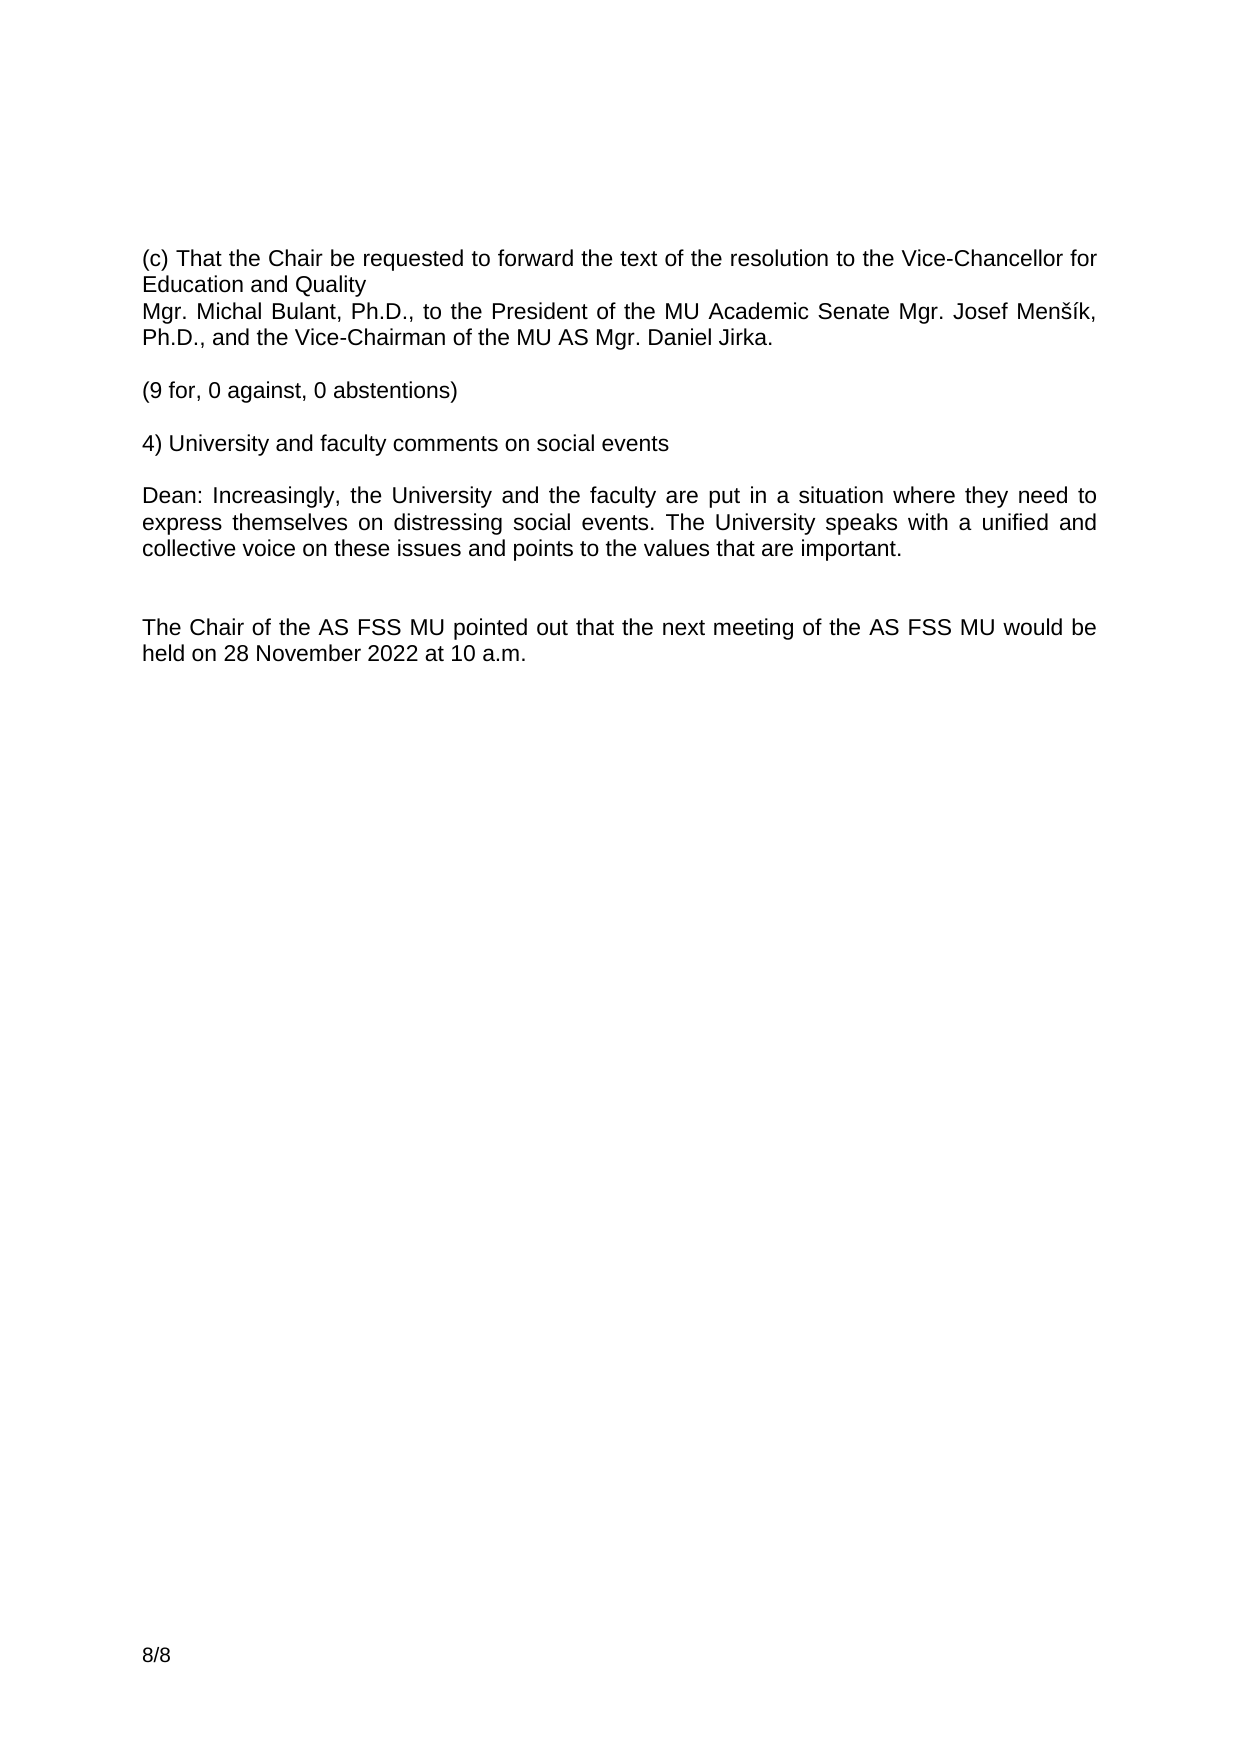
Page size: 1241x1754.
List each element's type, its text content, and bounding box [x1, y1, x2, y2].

text 4) University and faculty comments on social events [142, 429, 1098, 456]
text Mgr. Michal Bulant, Ph.D., to the President of the MU Academic Senate Mgr. Josef Menšík, Ph.D., and the Vice-Chairman of the MU AS Mgr. Daniel Jirka. [142, 298, 1098, 351]
text (9 for, 0 against, 0 abstentions) [142, 377, 1098, 403]
text (c) That the Chair be requested to forward the text of the resolution to the Vice-Chancellor for Education and Quality [142, 245, 1098, 298]
text Dean: Increasingly, the University and the faculty are put in a situation where they need to express themselves on distressing social events. The University speaks with a unified and collective voice on these issues and points to the values that are important. [142, 482, 1098, 561]
text The Chair of the AS FSS MU pointed out that the next meeting of the AS FSS MU would be held on 28 November 2022 at 10 a.m. [142, 614, 1098, 667]
